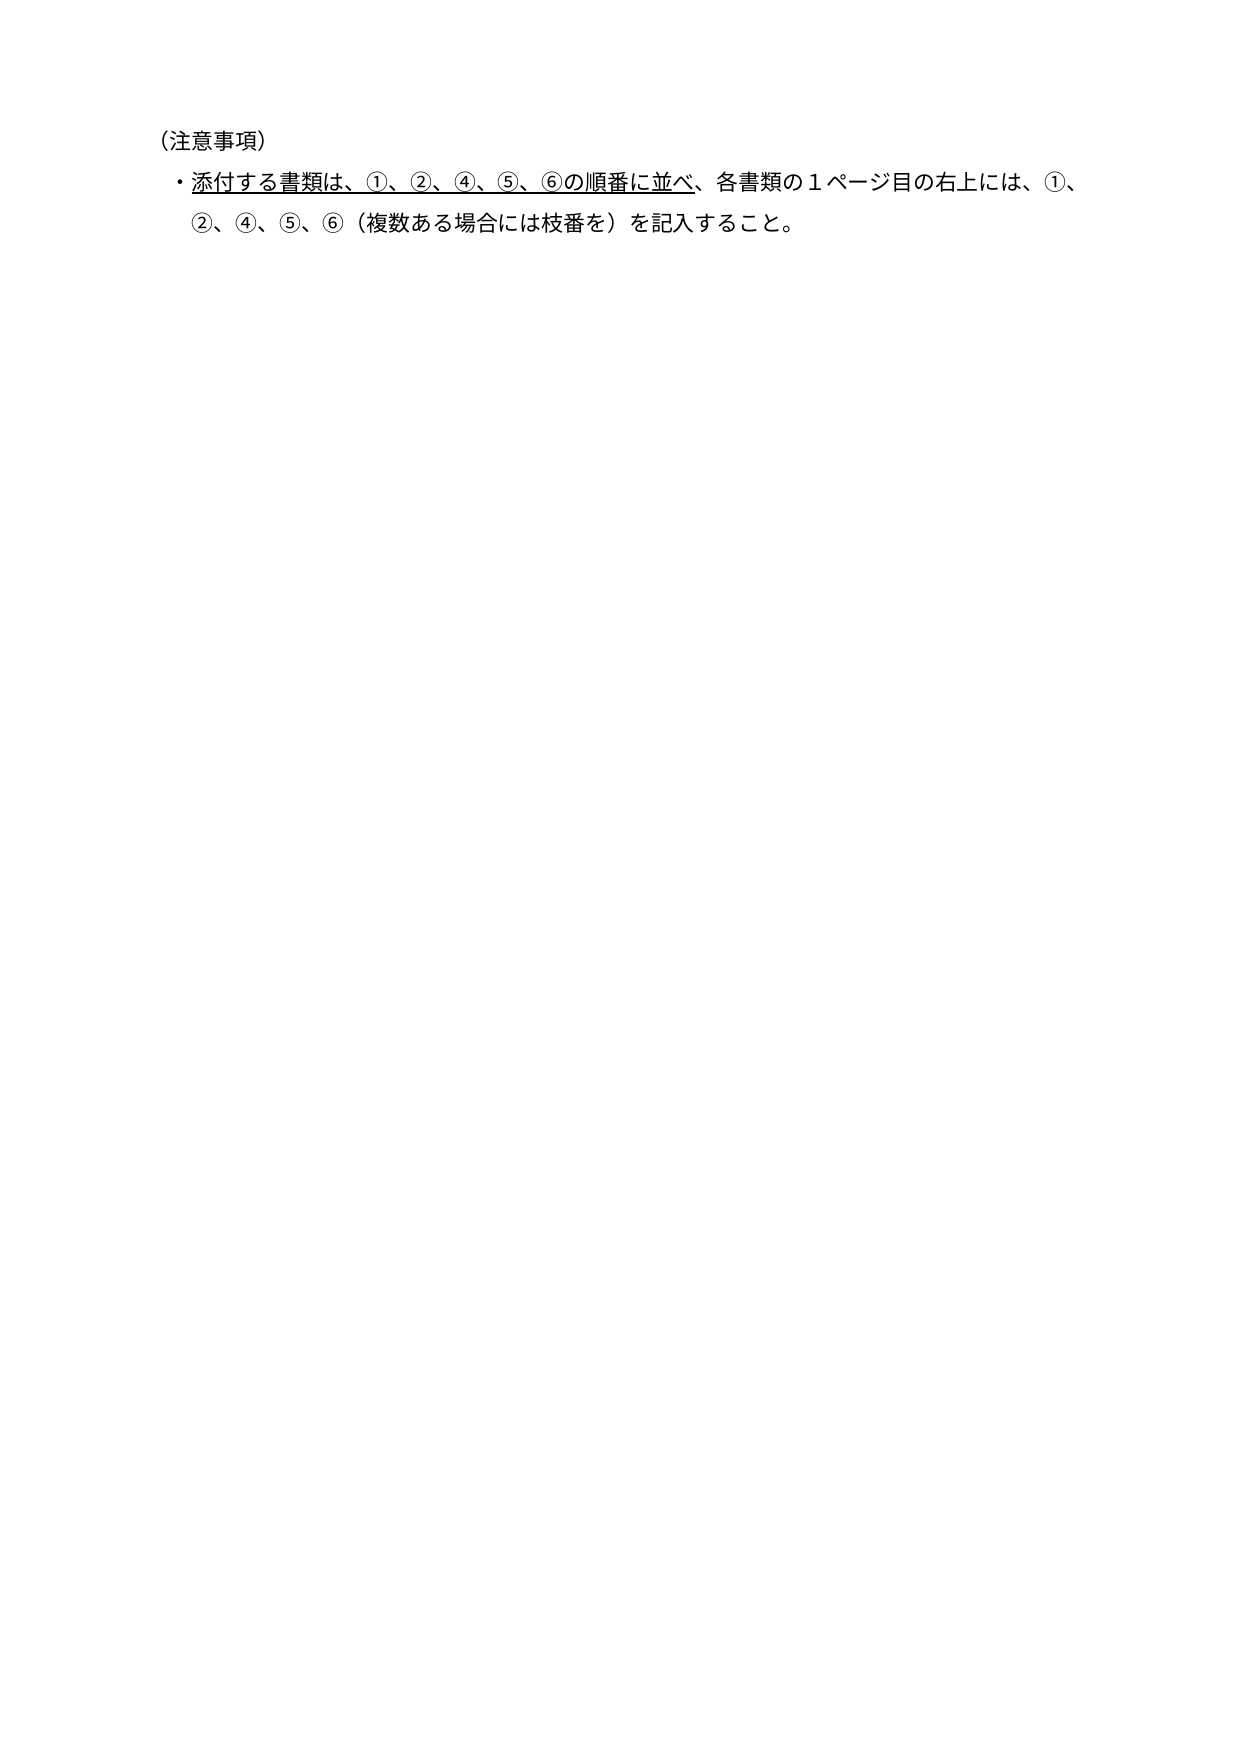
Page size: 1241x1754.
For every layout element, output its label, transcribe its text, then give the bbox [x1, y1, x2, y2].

text ・添付する書類は、①、②、④、⑤、⑥の順番に並べ、各書類の１ページ目の右上には、①、②、④、⑤、⑥（複数ある場合には枝番を）を記入すること。 [148, 161, 1092, 242]
text （注意事項） [148, 119, 1092, 161]
